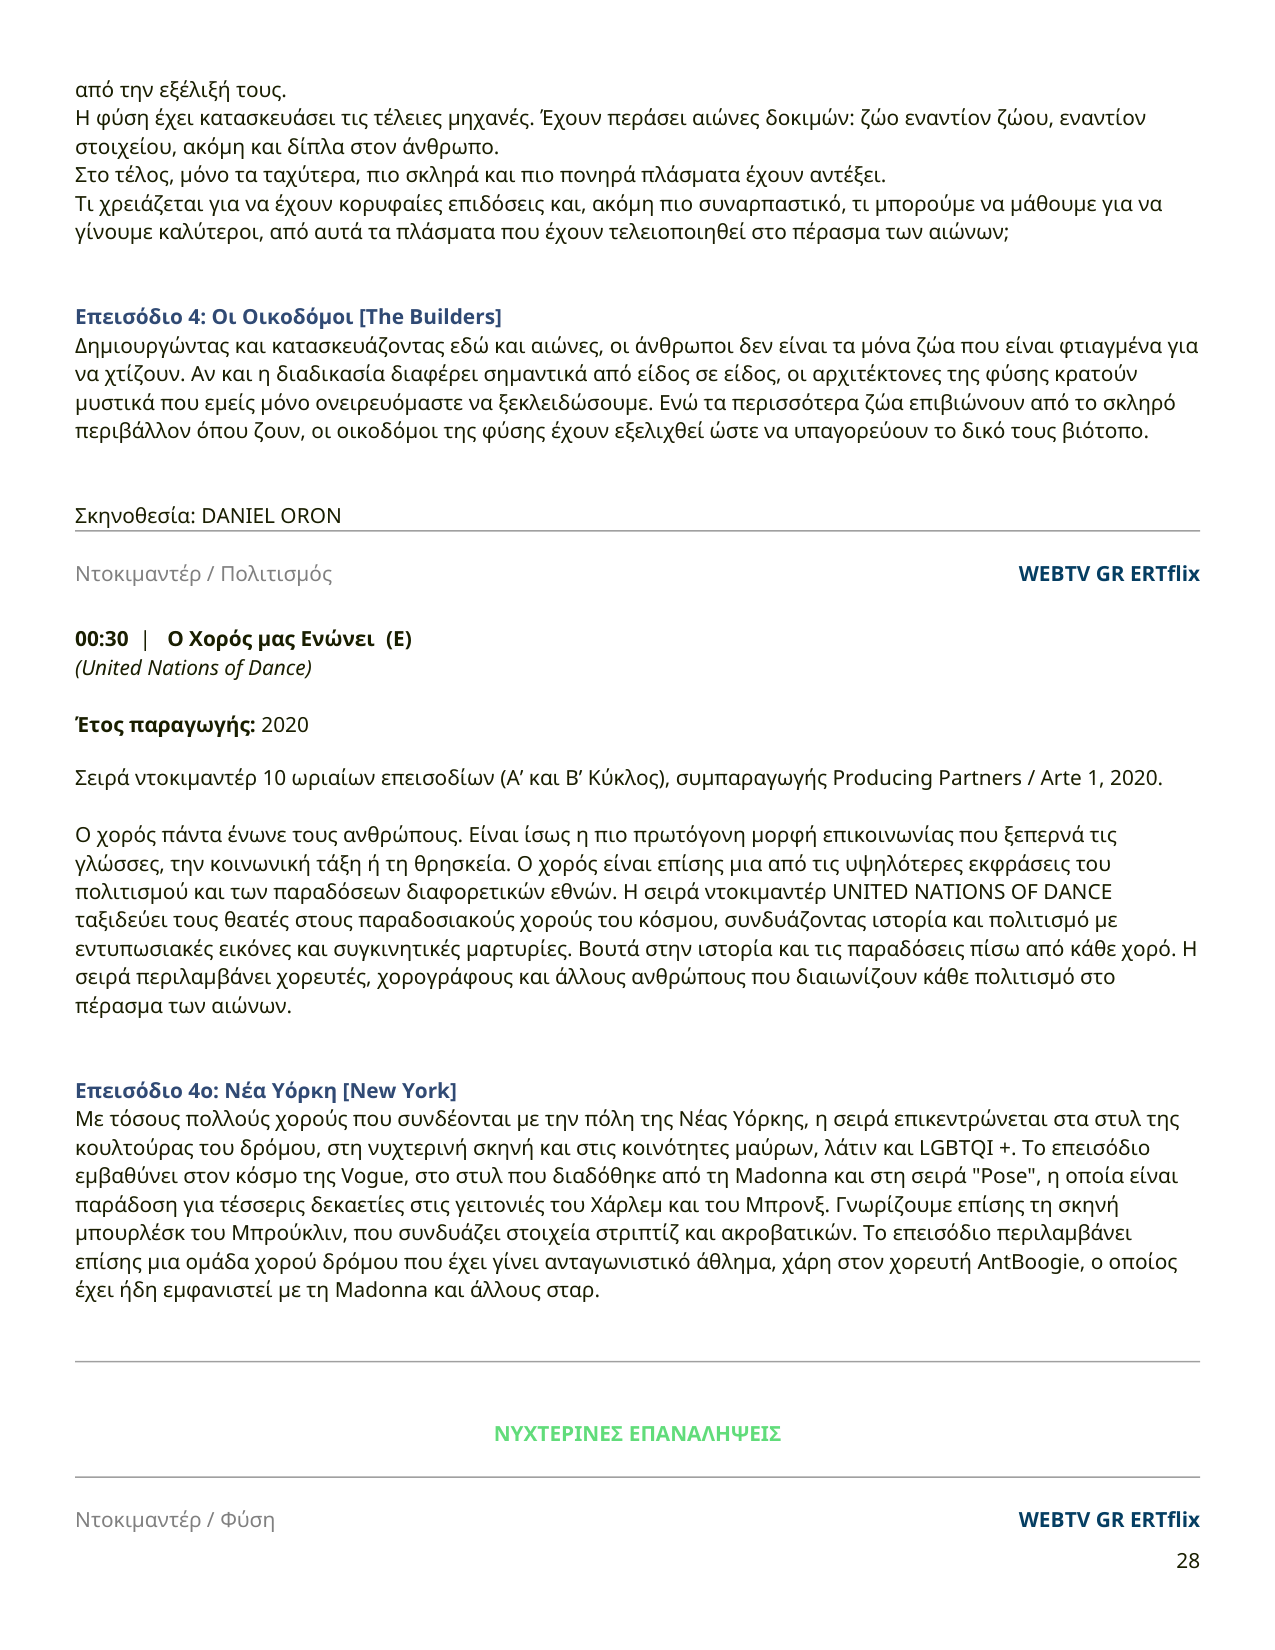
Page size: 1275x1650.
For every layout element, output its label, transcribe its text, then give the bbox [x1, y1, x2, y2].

text Δημιουργώντας και κατασκευάζοντας εδώ και αιώνες, οι άνθρωποι δεν είναι τα μόνα ζώα που είναι φτιαγμένα για να χτίζουν. Αν και η διαδικασία διαφέρει σημαντικά από είδος σε είδος, οι αρχιτέκτονες της φύσης κρατούν μυστικά που εμείς μόνο ονειρευόμαστε να ξεκλειδώσουμε. Ενώ τα περισσότερα ζώα επιβιώνουν από το σκληρό περιβάλλον όπου ζουν, οι οικοδόμοι της φύσης έχουν εξελιχθεί ώστε να υπαγορεύουν το δικό τους βιότοπο. [75, 331, 1200, 445]
text Επεισόδιο 4ο: Νέα Υόρκη [New York] [75, 1019, 1200, 1104]
text 00:30 | Ο Χορός μας Ενώνει (E) (United Nations of Dance) Έτος παραγωγής: 2020 [75, 587, 1200, 738]
table_header WEBTV GR ERTflix [638, 559, 1200, 587]
text Σκηνοθεσία: DANIEL ORON [75, 445, 1200, 530]
table_header WEBTV GR ERTflix [638, 1505, 1200, 1533]
text Σειρά ντοκιμαντέρ 10 ωριαίων επεισοδίων (Α’ και Β’ Κύκλος), συμπαραγωγής Producing Partners / Arte 1, 2020. Ο χορός πάντα ένωνε τους ανθρώπους. Είναι ίσως η πιο πρωτόγονη μορφή επικοινωνίας που ξεπερνά τις γλώσσες, την κοινωνική τάξη ή τη θρησκεία. Ο χορός είναι επίσης μια από τις υψηλότερες εκφράσεις του πολιτισμού και των παραδόσεων διαφορετικών εθνών. Η σειρά ντοκιμαντέρ UNITED NATIONS OF DANCE ταξιδεύει τους θεατές στους παραδοσιακούς χορούς του κόσμου, συνδυάζοντας ιστορία και πολιτισμό με εντυπωσιακές εικόνες και συγκινητικές μαρτυρίες. Βουτά στην ιστορία και τις παραδόσεις πίσω από κάθε χορό. Η σειρά περιλαμβάνει χορευτές, χορογράφους και άλλους ανθρώπους που διαιωνίζουν κάθε πολιτισμό στο πέρασμα των αιώνων. [75, 763, 1200, 1019]
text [75, 75, 1200, 246]
text Επεισόδιο 4: Οι Οικοδόμοι [The Builders] [75, 246, 1200, 331]
text ΝΥΧΤΕΡΙΝΕΣ ΕΠΑΝΑΛΗΨΕΙΣ [75, 1419, 1200, 1447]
text Με τόσους πολλούς χορούς που συνδέονται με την πόλη της Νέας Υόρκης, η σειρά επικεντρώνεται στα στυλ της κουλτούρας του δρόμου, στη νυχτερινή σκηνή και στις κοινότητες μαύρων, λάτιν και LGBTQI +. Το επεισόδιο εμβαθύνει στον κόσμο της Vogue, στο στυλ που διαδόθηκε από τη Madonna και στη σειρά "Pose", η οποία είναι παράδοση για τέσσερις δεκαετίες στις γειτονιές του Χάρλεμ και του Μπρονξ. Γνωρίζουμε επίσης τη σκηνή μπουρλέσκ του Μπρούκλιν, που συνδυάζει στοιχεία στριπτίζ και ακροβατικών. Το επεισόδιο περιλαμβάνει επίσης μια ομάδα χορού δρόμου που έχει γίνει ανταγωνιστικό άθλημα, χάρη στον χορευτή AntBoogie, ο οποίος έχει ήδη εμφανιστεί με τη Madonna και άλλους σταρ. [75, 1104, 1200, 1304]
table_header Ντοκιμαντέρ / Πολιτισμός [75, 559, 637, 587]
table_header Ντοκιμαντέρ / Φύση [75, 1505, 637, 1533]
